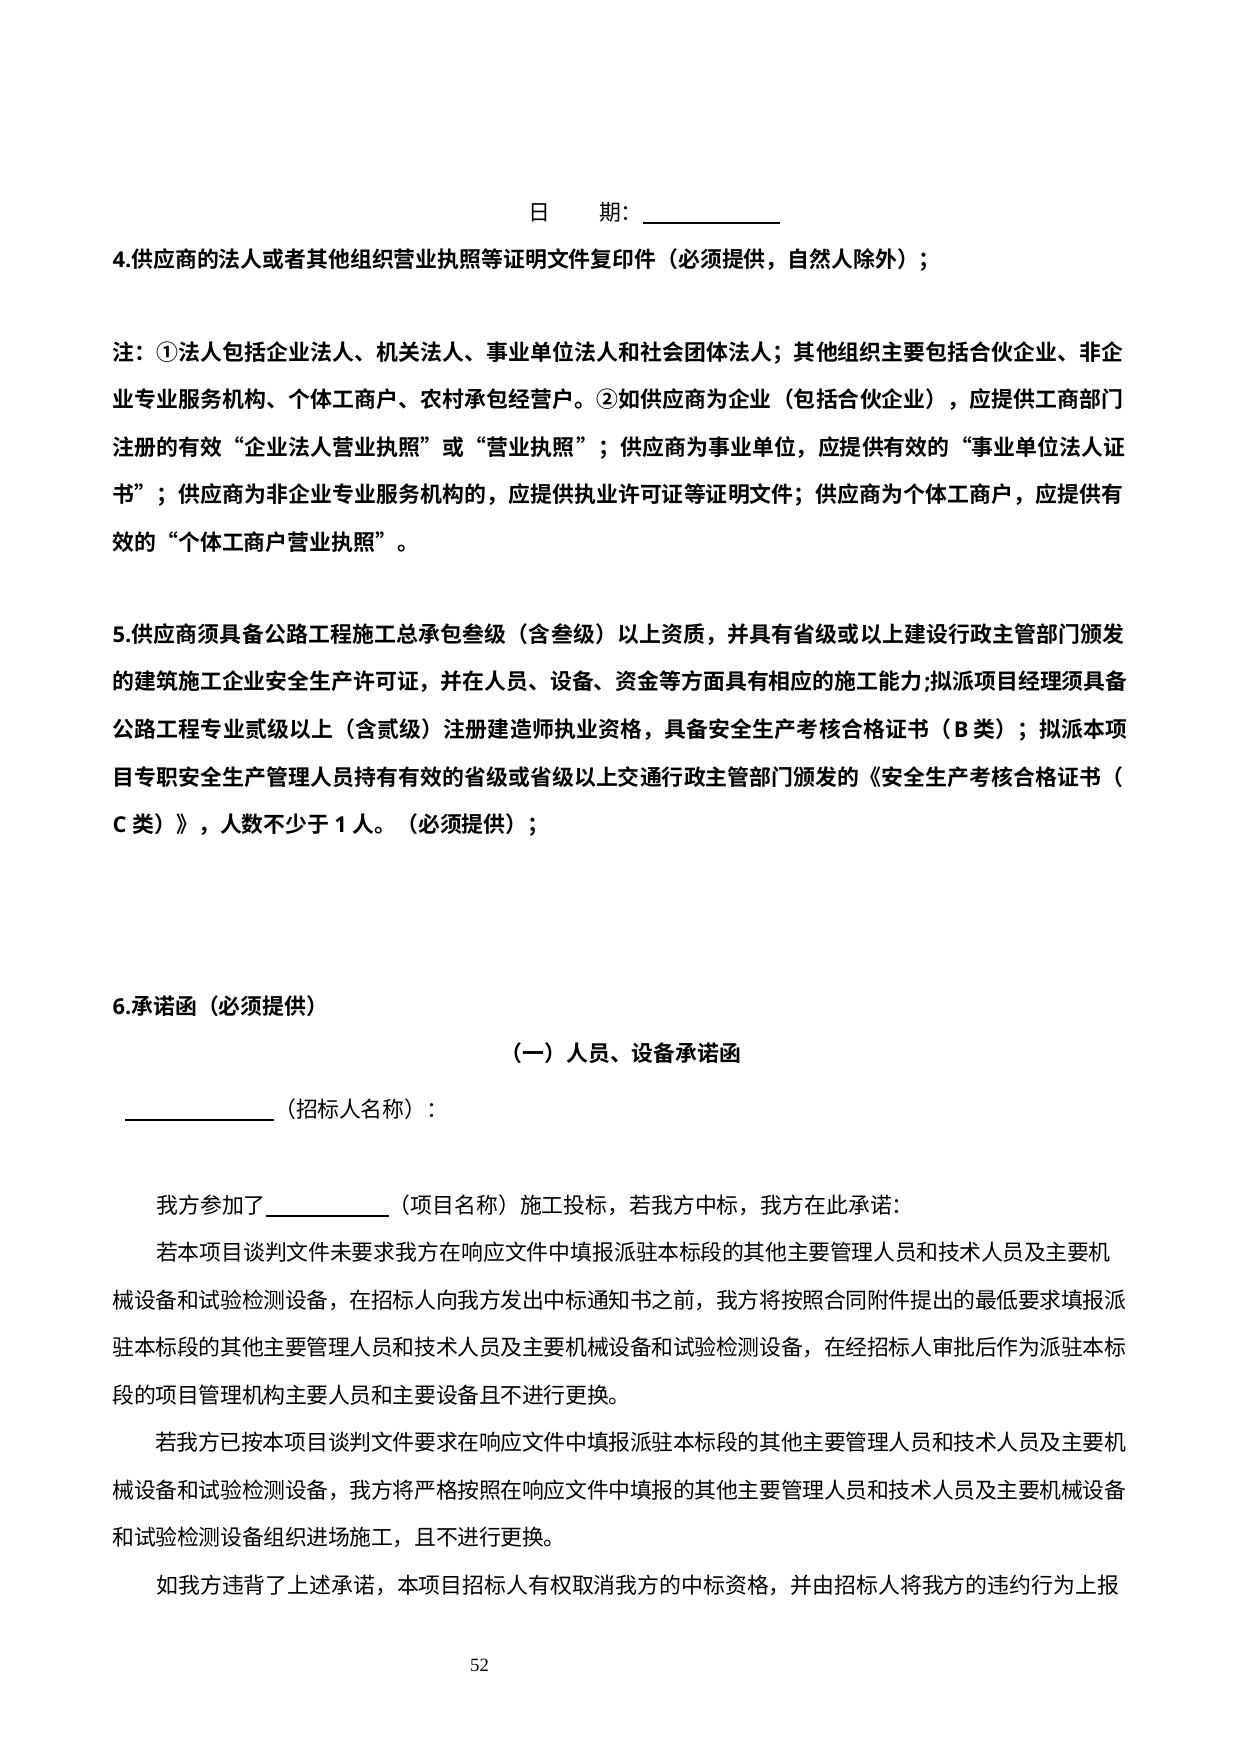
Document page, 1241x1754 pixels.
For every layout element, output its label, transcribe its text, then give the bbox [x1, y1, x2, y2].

list 4.供应商的法人或者其他组织营业执照等证明文件复印件（必须提供，自然人除外）； [112, 242, 1128, 274]
text 日 期： [112, 195, 1128, 226]
text 若我方已按本项目谈判文件要求在响应文件中填报派驻本标段的其他主要管理人员和技术人员及主要机械设备和试验检测设备，我方将严格按照在响应文件中填报的其他主要管理人员和技术人员及主要机械设备和试验检测设备组织进场施工，且不进行更换。 [112, 1425, 1128, 1552]
text 我方参加了 （项目名称）施工投标，若我方中标，我方在此承诺： [112, 1188, 1128, 1219]
list 5.供应商须具备公路工程施工总承包叁级（含叁级）以上资质，并具有省级或以上建设行政主管部门颁发的建筑施工企业安全生产许可证，并在人员、设备、资金等方面具有相应的施工能力;拟派项目经理须具备公路工程专业贰级以上（含贰级）注册建造师执业资格，具备安全生产考核合格证书（B类）；拟派本项目专职安全生产管理人员持有有效的省级或省级以上交通行政主管部门颁发的《安全生产考核合格证书（ C 类）》，人数不少于 1 人。（必须提供）； [112, 617, 1128, 839]
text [112, 1568, 1128, 1599]
text 注：①法人包括企业法人、机关法人、事业单位法人和社会团体法人；其他组织主要包括合伙企业、非企业专业服务机构、个体工商户、农村承包经营户。②如供应商为企业（包括合伙企业），应提供工商部门注册的有效“企业法人营业执照”或“营业执照”；供应商为事业单位，应提供有效的“事业单位法人证书”；供应商为非企业专业服务机构的，应提供执业许可证等证明文件；供应商为个体工商户，应提供有效的“个体工商户营业执照”。 [112, 334, 1128, 556]
text （一）人员、设备承诺函 [212, 1036, 1029, 1068]
text 6.承诺函（必须提供） [112, 989, 1128, 1020]
text （招标人名称）： [125, 1092, 1128, 1123]
text 若本项目谈判文件未要求我方在响应文件中填报派驻本标段的其他主要管理人员和技术人员及主要机械设备和试验检测设备，在招标人向我方发出中标通知书之前，我方将按照合同附件提出的最低要求填报派驻本标段的其他主要管理人员和技术人员及主要机械设备和试验检测设备，在经招标人审批后作为派驻本标段的项目管理机构主要人员和主要设备且不进行更换。 [112, 1235, 1128, 1409]
